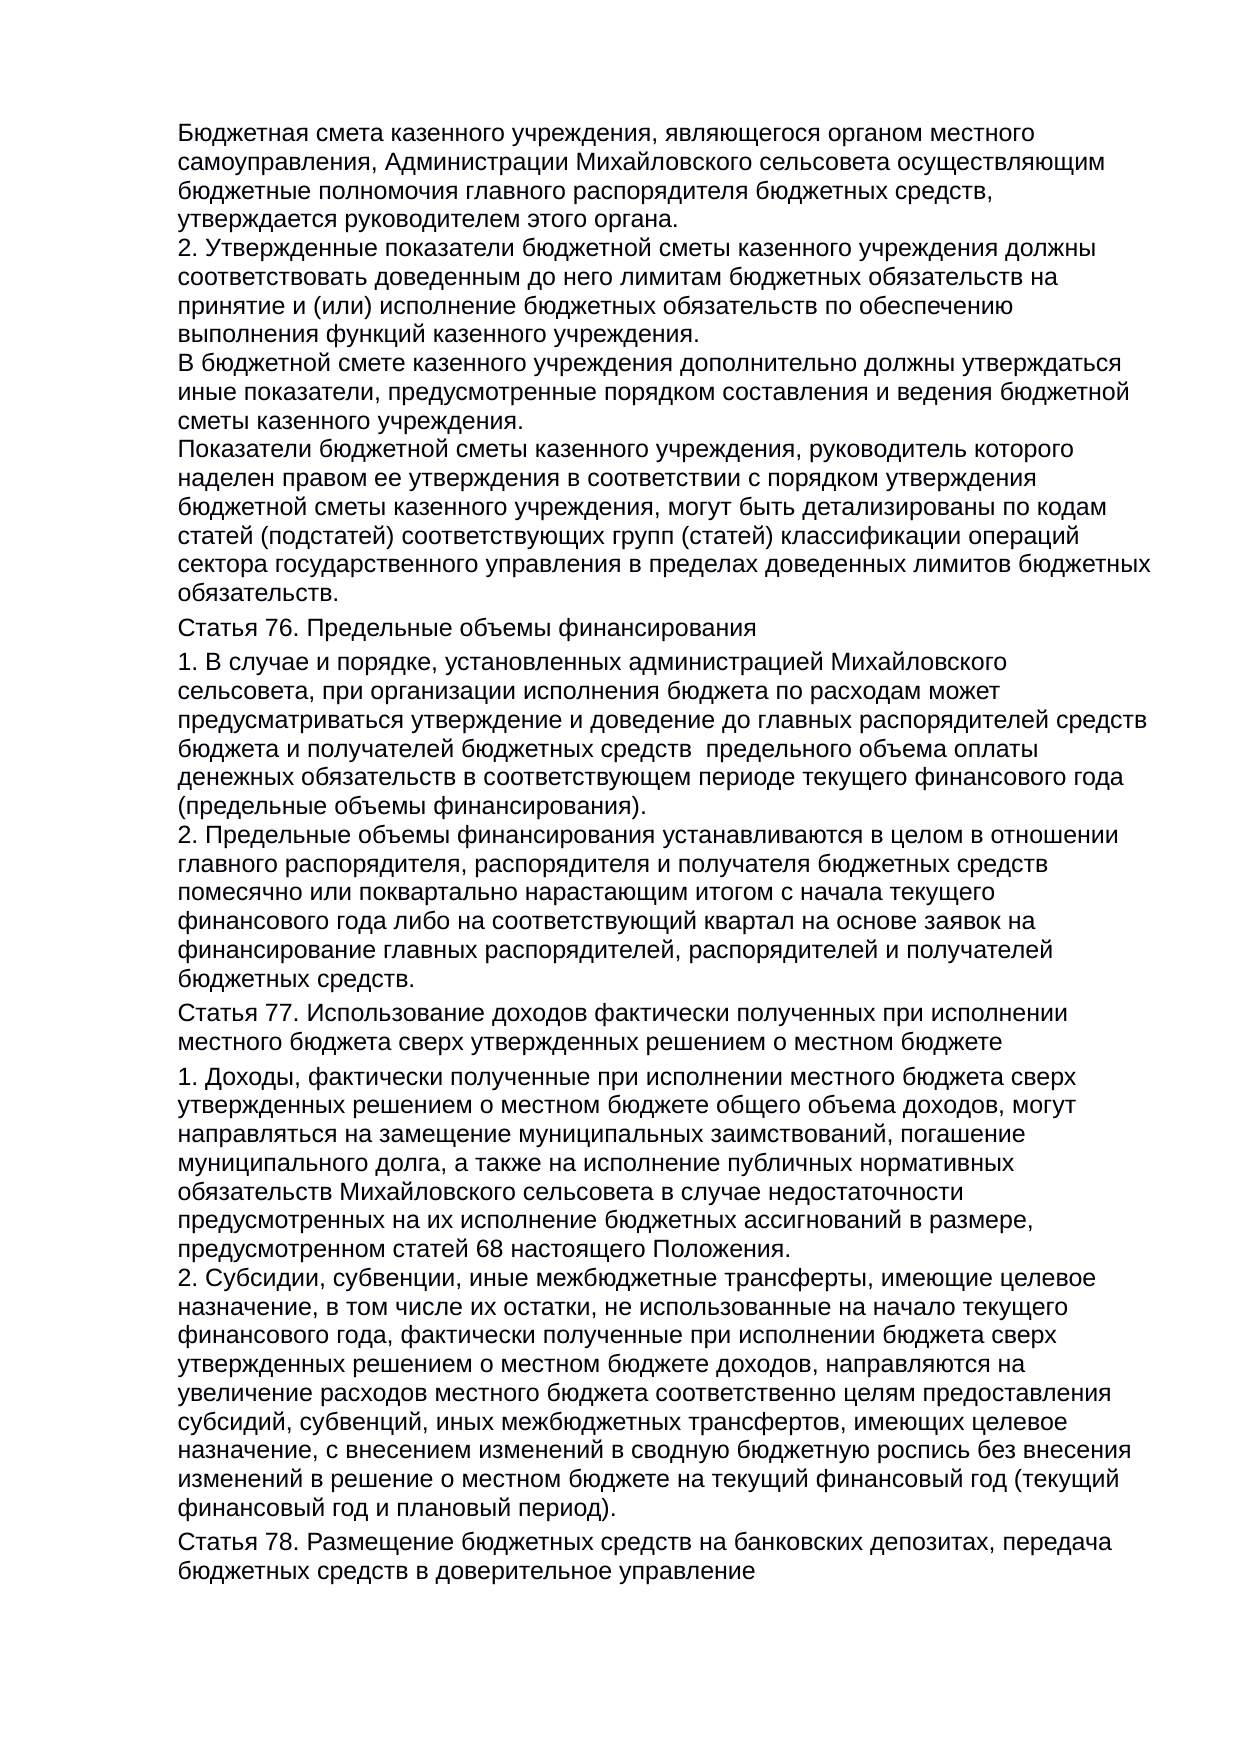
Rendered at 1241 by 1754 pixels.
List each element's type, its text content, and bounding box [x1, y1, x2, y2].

text Статья 77. Использование доходов фактически полученных при исполнении местного бюджета сверх утвержденных решением о местном бюджете [177, 998, 1152, 1056]
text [177, 118, 1152, 607]
text Статья 78. Размещение бюджетных средств на банковских депозитах, передача бюджетных средств в доверительное управление [177, 1527, 1152, 1585]
text Статья 76. Предельные объемы финансирования [177, 613, 1152, 641]
text 1. Доходы, фактически полученные при исполнении местного бюджета сверх утвержденных решением о местном бюджете общего объема доходов, могут направляться на замещение муниципальных заимствований, погашение муниципального долга, а также на исполнение публичных нормативных обязательств Михайловского сельсовета в случае недостаточности предусмотренных на их исполнение бюджетных ассигнований в размере, предусмотренном статей 68 настоящего Положения. 2. Субсидии, субвенции, иные межбюджетные трансферты, имеющие целевое назначение, в том числе их остатки, не использованные на начало текущего финансового года, фактически полученные при исполнении бюджета сверх утвержденных решением о местном бюджете доходов, направляются на увеличение расходов местного бюджета соответственно целям предоставления субсидий, субвенций, иных межбюджетных трансфертов, имеющих целевое назначение, с внесением изменений в сводную бюджетную роспись без внесения изменений в решение о местном бюджете на текущий финансовый год (текущий финансовый год и плановый период). [177, 1061, 1152, 1521]
text 1. В случае и порядке, установленных администрацией Михайловского сельсовета, при организации исполнения бюджета по расходам может предусматриваться утверждение и доведение до главных распорядителей средств бюджета и получателей бюджетных средств предельного объема оплаты денежных обязательств в соответствующем периоде текущего финансового года (предельные объемы финансирования). 2. Предельные объемы финансирования устанавливаются в целом в отношении главного распорядителя, распорядителя и получателя бюджетных средств помесячно или поквартально нарастающим итогом с начала текущего финансового года либо на соответствующий квартал на основе заявок на финансирование главных распорядителей, распорядителей и получателей бюджетных средств. [177, 647, 1152, 992]
